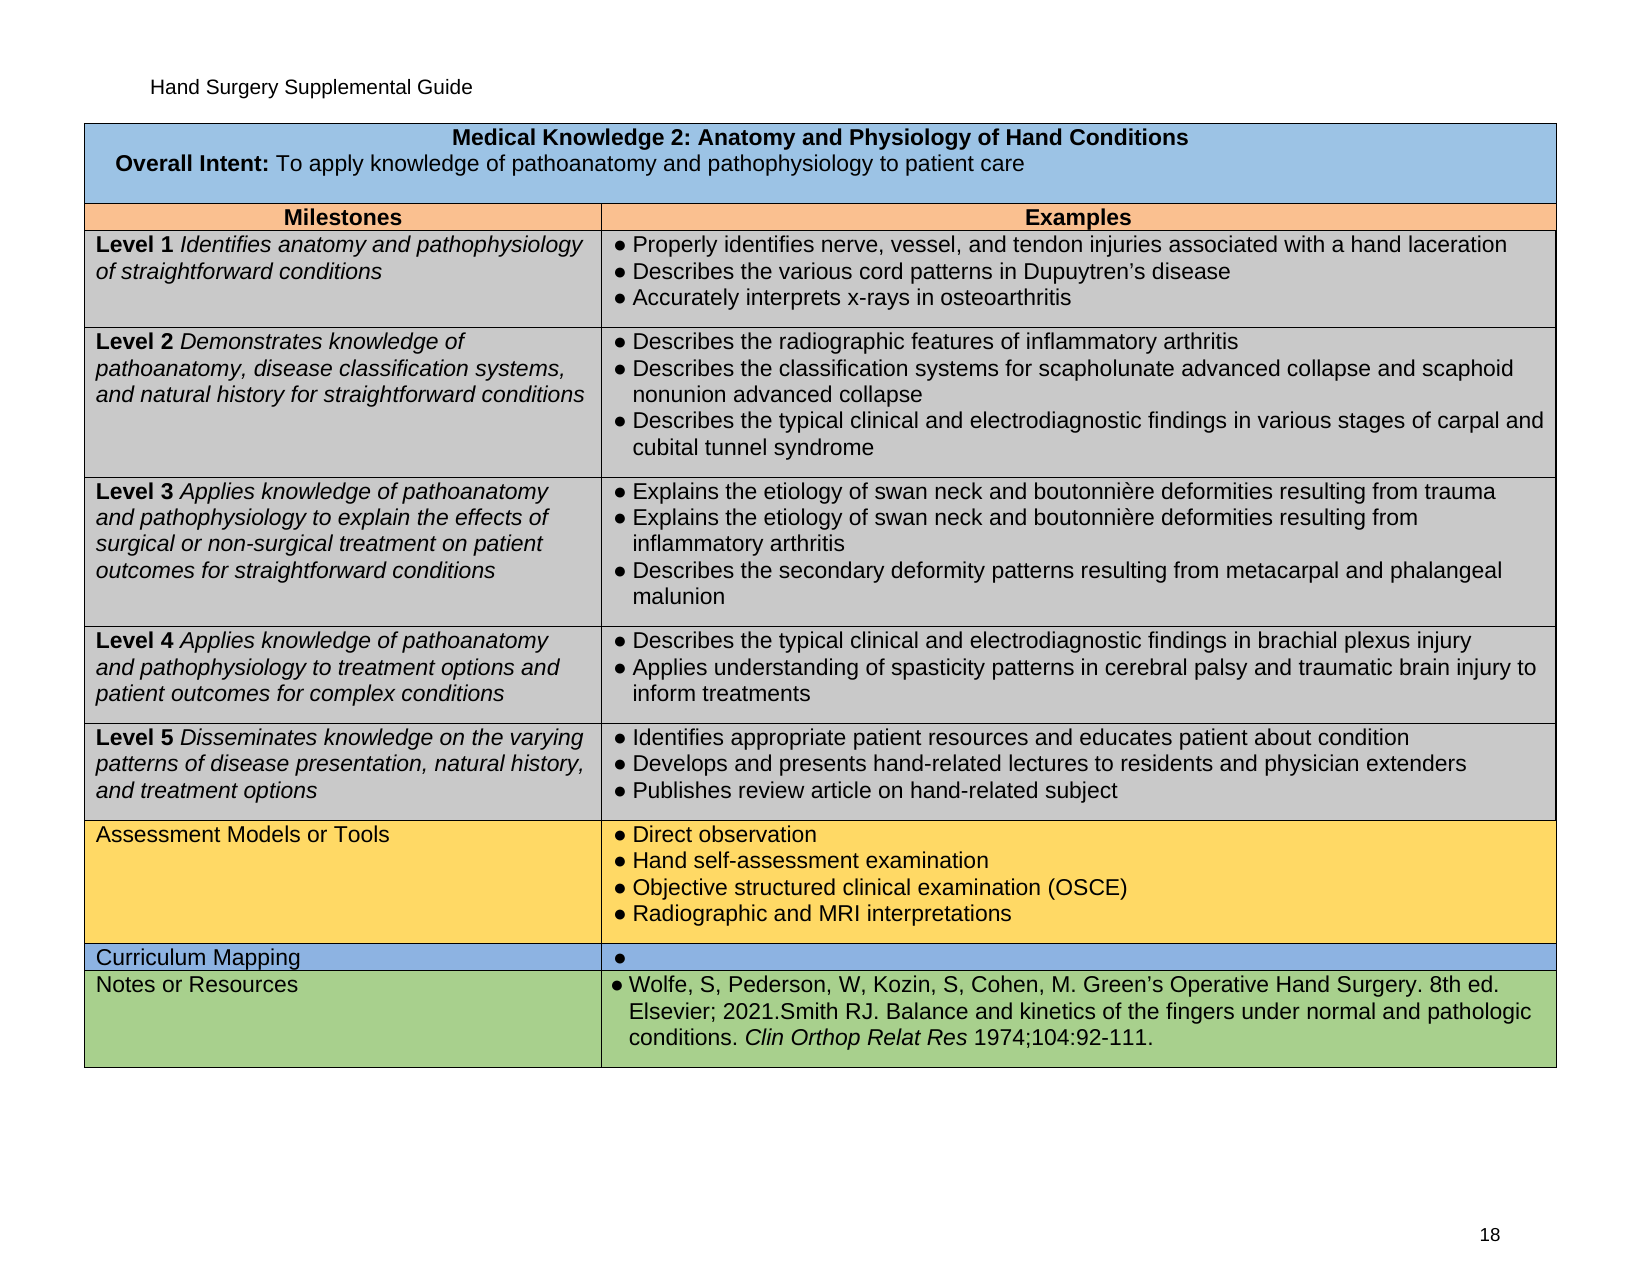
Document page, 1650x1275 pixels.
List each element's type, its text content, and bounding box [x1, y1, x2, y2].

table_cell Level 3 Applies knowledge of pathoanatomy and pathophysiology to explain the effects of surgical or non-surgical treatment on patient outcomes for straightforward conditions [85, 478, 601, 626]
table_cell Examples [602, 204, 1556, 230]
table_header Medical Knowledge 2: Anatomy and Physiology of Hand Conditions Overall Intent: To apply knowledge of pathoanatomy and pathophysiology to patient care [85, 124, 1556, 203]
table_cell Describes the typical clinical and electrodiagnostic findings in brachial plexus injury Applies understanding of spasticity patterns in cerebral palsy and traumatic brain injury to inform treatments [602, 627, 1555, 723]
table_cell Direct observation Hand self-assessment examination Objective structured clinical examination (OSCE) Radiographic and MRI interpretations [602, 821, 1556, 943]
table_cell Notes or Resources [85, 971, 601, 1067]
table_cell Level 5 Disseminates knowledge on the varying patterns of disease presentation, natural history, and treatment options [85, 724, 601, 820]
table_cell Level 1 Identifies anatomy and pathophysiology of straightforward conditions [85, 231, 601, 327]
table_cell Identifies appropriate patient resources and educates patient about condition Develops and presents hand-related lectures to residents and physician extenders Publishes review article on hand-related subject [602, 724, 1555, 820]
table_cell Properly identifies nerve, vessel, and tendon injuries associated with a hand laceration Describes the various cord patterns in Dupuytren’s disease Accurately interprets x-rays in osteoarthritis [602, 231, 1555, 327]
table_cell Wolfe, S, Pederson, W, Kozin, S, Cohen, M. Green’s Operative Hand Surgery. 8th ed. Elsevier; 2021.Smith RJ. Balance and kinetics of the fingers under normal and pathologic conditions. Clin Orthop Relat Res 1974;104:92-111. [602, 971, 1556, 1067]
table_cell Describes the radiographic features of inflammatory arthritis Describes the classification systems for scapholunate advanced collapse and scaphoid nonunion advanced collapse Describes the typical clinical and electrodiagnostic findings in various stages of carpal and cubital tunnel syndrome [602, 328, 1555, 477]
table_cell Assessment Models or Tools [85, 821, 601, 943]
table_cell ● [602, 944, 1556, 970]
table_cell Level 4 Applies knowledge of pathoanatomy and pathophysiology to treatment options and patient outcomes for complex conditions [85, 627, 601, 723]
table_cell Level 2 Demonstrates knowledge of pathoanatomy, disease classification systems, and natural history for straightforward conditions [85, 328, 601, 477]
table_cell Milestones [85, 204, 601, 230]
table_cell Explains the etiology of swan neck and boutonnière deformities resulting from trauma Explains the etiology of swan neck and boutonnière deformities resulting from inflammatory arthritis Describes the secondary deformity patterns resulting from metacarpal and phalangeal malunion [602, 478, 1555, 626]
table_cell Curriculum Mapping [85, 944, 601, 970]
